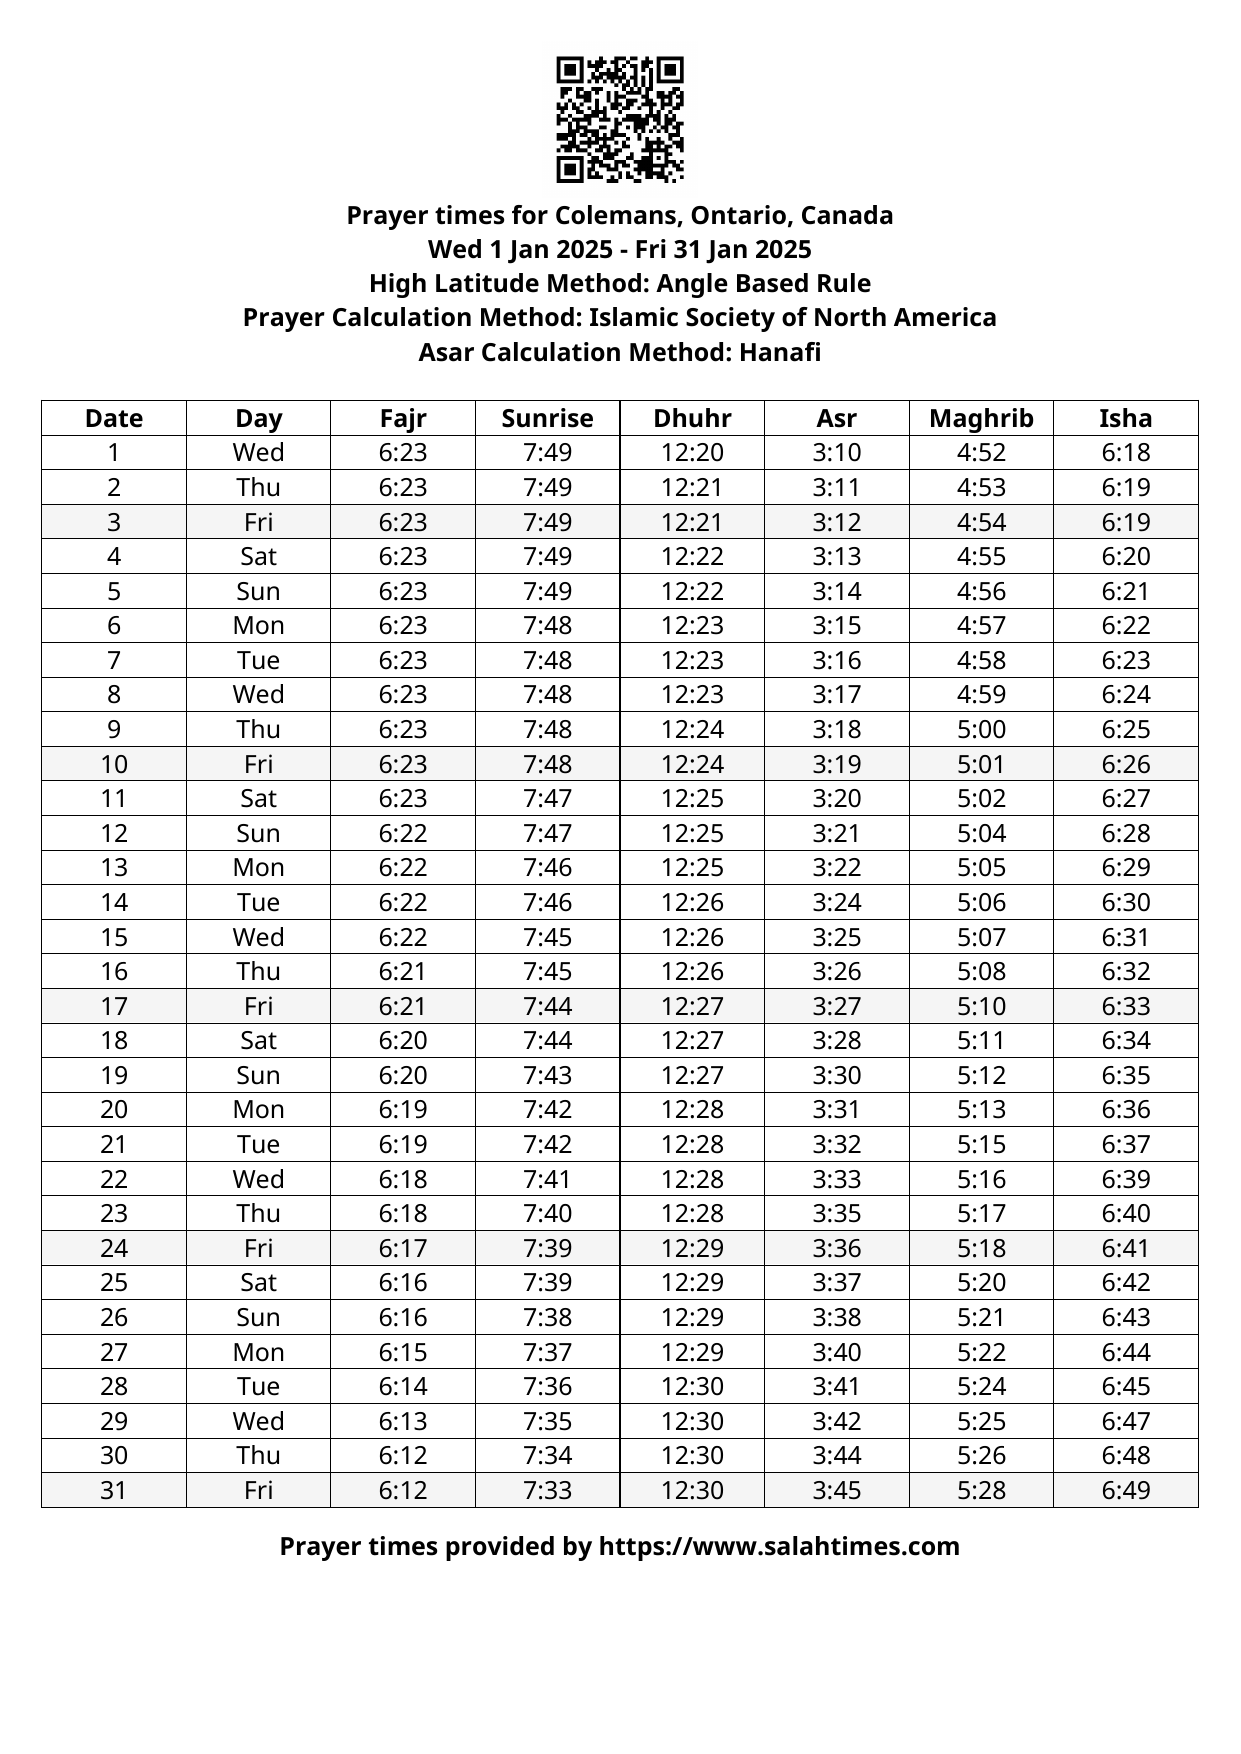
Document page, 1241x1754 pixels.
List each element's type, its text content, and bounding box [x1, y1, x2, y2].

table_cell 3:20 [765, 781, 909, 815]
table_cell Tue [187, 643, 330, 677]
table_cell Mon [187, 609, 330, 642]
table_cell 3:14 [765, 574, 909, 607]
table_cell 12:24 [621, 712, 764, 746]
table_cell Sat [187, 1024, 330, 1057]
table_cell 5:17 [910, 1196, 1053, 1230]
table_cell 7:48 [476, 678, 619, 711]
table_cell 3 [42, 505, 186, 538]
table_cell Wed [187, 1404, 330, 1437]
table_cell 26 [42, 1300, 186, 1334]
table_cell 6:23 [331, 643, 475, 677]
table_cell 3:11 [765, 470, 909, 504]
table_cell 5:28 [910, 1473, 1053, 1507]
table_header Maghrib [910, 401, 1053, 434]
table_cell 4:55 [910, 539, 1053, 573]
table_cell 6:22 [331, 851, 475, 884]
table_cell 3:32 [765, 1127, 909, 1161]
table_cell 5:00 [910, 712, 1053, 746]
table_cell 7:47 [476, 781, 619, 815]
table_cell 7:49 [476, 505, 619, 538]
table_cell 5:04 [910, 816, 1053, 849]
table_cell 3:24 [765, 885, 909, 919]
text Prayer Calculation Method: Islamic Society of North America [42, 300, 1198, 334]
table_cell 6:16 [331, 1266, 475, 1299]
table_cell 7:49 [476, 574, 619, 607]
table_cell 9 [42, 712, 186, 746]
table_cell 5:11 [910, 1024, 1053, 1057]
table_cell 7:49 [476, 436, 619, 469]
table_cell 12:20 [621, 436, 764, 469]
table_cell 6:33 [1054, 989, 1198, 1022]
table_cell 12:28 [621, 1093, 764, 1126]
table_cell 6:23 [331, 574, 475, 607]
table_cell 7:39 [476, 1231, 619, 1264]
table_cell Sun [187, 1058, 330, 1092]
table_cell 12:23 [621, 609, 764, 642]
table_cell 6:27 [1054, 781, 1198, 815]
table_cell 6:22 [331, 920, 475, 953]
table_cell 7:36 [476, 1369, 619, 1403]
table_cell 6:23 [1054, 643, 1198, 677]
table_header Asr [765, 401, 909, 434]
table_cell 5:08 [910, 954, 1053, 988]
table_cell 3:36 [765, 1231, 909, 1264]
table_cell Mon [187, 1093, 330, 1126]
table_cell 6:18 [1054, 436, 1198, 469]
table_cell Fri [187, 1473, 330, 1507]
table_cell 12:30 [621, 1404, 764, 1437]
table_cell 6:23 [331, 470, 475, 504]
table_cell 3:16 [765, 643, 909, 677]
table_cell 5:21 [910, 1300, 1053, 1334]
table_cell 5:25 [910, 1404, 1053, 1437]
table_cell 3:45 [765, 1473, 909, 1507]
table_cell 6:12 [331, 1439, 475, 1472]
table_cell 4:57 [910, 609, 1053, 642]
table_cell 7:42 [476, 1127, 619, 1161]
table_cell 3:41 [765, 1369, 909, 1403]
table_cell 5:26 [910, 1439, 1053, 1472]
table_cell 4:58 [910, 643, 1053, 677]
table_cell 6:20 [331, 1058, 475, 1092]
table_cell 5:16 [910, 1162, 1053, 1195]
table_cell Fri [187, 747, 330, 780]
table_cell 3:42 [765, 1404, 909, 1437]
table_cell 6:18 [331, 1162, 475, 1195]
table_cell 7:48 [476, 643, 619, 677]
table_cell 5:18 [910, 1231, 1053, 1264]
table_cell 6:39 [1054, 1162, 1198, 1195]
table_cell 6:19 [331, 1093, 475, 1126]
table_cell 3:28 [765, 1024, 909, 1057]
table_cell 12:25 [621, 816, 764, 849]
table_cell 29 [42, 1404, 186, 1437]
table_cell 11 [42, 781, 186, 815]
table_cell Tue [187, 1127, 330, 1161]
table_cell 6:42 [1054, 1266, 1198, 1299]
table_cell 12:29 [621, 1231, 764, 1264]
table_cell 27 [42, 1335, 186, 1368]
table_cell 6:41 [1054, 1231, 1198, 1264]
table_cell 12:26 [621, 920, 764, 953]
table_cell 13 [42, 851, 186, 884]
table_cell 3:25 [765, 920, 909, 953]
table_cell 6:15 [331, 1335, 475, 1368]
table_cell 7:49 [476, 470, 619, 504]
table_cell 30 [42, 1439, 186, 1472]
table_cell 7:45 [476, 954, 619, 988]
table_cell 5:22 [910, 1335, 1053, 1368]
table_header Isha [1054, 401, 1198, 434]
table_cell 12:28 [621, 1196, 764, 1230]
table_cell 12:26 [621, 885, 764, 919]
table_cell 12:30 [621, 1473, 764, 1507]
table_cell 12:23 [621, 643, 764, 677]
table_header Dhuhr [621, 401, 764, 434]
table_cell 12:27 [621, 989, 764, 1022]
table_cell 7:45 [476, 920, 619, 953]
table_cell 22 [42, 1162, 186, 1195]
table_cell Wed [187, 678, 330, 711]
table_cell 6:36 [1054, 1093, 1198, 1126]
table_cell 3:22 [765, 851, 909, 884]
table_cell 21 [42, 1127, 186, 1161]
table_header Fajr [331, 401, 475, 434]
table_cell Tue [187, 885, 330, 919]
table_cell 7:48 [476, 712, 619, 746]
table_cell 12:22 [621, 574, 764, 607]
table_cell 6:19 [1054, 470, 1198, 504]
table_cell 7:35 [476, 1404, 619, 1437]
table_cell 12:29 [621, 1266, 764, 1299]
table_cell 7:48 [476, 609, 619, 642]
table_cell 4:54 [910, 505, 1053, 538]
table_cell 5:20 [910, 1266, 1053, 1299]
table_cell 6:26 [1054, 747, 1198, 780]
table_cell 7:46 [476, 851, 619, 884]
table_cell 5:02 [910, 781, 1053, 815]
table_header Day [187, 401, 330, 434]
table_cell 12:29 [621, 1335, 764, 1368]
table_cell 6:19 [331, 1127, 475, 1161]
table_cell 19 [42, 1058, 186, 1092]
table_cell Wed [187, 920, 330, 953]
table_cell 3:19 [765, 747, 909, 780]
table_cell 24 [42, 1231, 186, 1264]
table_cell 12:26 [621, 954, 764, 988]
table_cell 7:44 [476, 1024, 619, 1057]
table_cell 6:12 [331, 1473, 475, 1507]
table_cell 12:22 [621, 539, 764, 573]
table_cell 7:41 [476, 1162, 619, 1195]
table_cell 6:19 [1054, 505, 1198, 538]
table_cell 7:33 [476, 1473, 619, 1507]
table_cell 12:21 [621, 505, 764, 538]
table_cell 25 [42, 1266, 186, 1299]
table_cell 6:23 [331, 539, 475, 573]
table_cell 7:49 [476, 539, 619, 573]
table_cell 12 [42, 816, 186, 849]
table_cell 3:18 [765, 712, 909, 746]
table_cell 6:37 [1054, 1127, 1198, 1161]
table_cell 7:34 [476, 1439, 619, 1472]
table_cell Fri [187, 505, 330, 538]
table_cell 4:52 [910, 436, 1053, 469]
table_cell 12:28 [621, 1127, 764, 1161]
table_cell 12:27 [621, 1058, 764, 1092]
table_cell 3:30 [765, 1058, 909, 1092]
table_cell 7:40 [476, 1196, 619, 1230]
table_cell 6:23 [331, 747, 475, 780]
text Prayer times provided by https://www.salahtimes.com [42, 1528, 1198, 1563]
table_cell 6:23 [331, 781, 475, 815]
table_cell 6:22 [331, 816, 475, 849]
table_cell 6:20 [1054, 539, 1198, 573]
table_cell 8 [42, 678, 186, 711]
table_cell 3:40 [765, 1335, 909, 1368]
table_cell 3:31 [765, 1093, 909, 1126]
table_cell 7:39 [476, 1266, 619, 1299]
table_cell 5 [42, 574, 186, 607]
table_cell 14 [42, 885, 186, 919]
table_cell 6:47 [1054, 1404, 1198, 1437]
table_cell Fri [187, 989, 330, 1022]
table_cell 3:26 [765, 954, 909, 988]
table_cell 6:14 [331, 1369, 475, 1403]
table_cell Mon [187, 1335, 330, 1368]
table_cell 12:23 [621, 678, 764, 711]
table_cell 3:37 [765, 1266, 909, 1299]
table_cell 12:29 [621, 1300, 764, 1334]
table_cell 12:30 [621, 1439, 764, 1472]
table_cell 12:24 [621, 747, 764, 780]
table_cell 6:16 [331, 1300, 475, 1334]
table_cell 7:38 [476, 1300, 619, 1334]
table_cell 3:27 [765, 989, 909, 1022]
table_cell Sun [187, 574, 330, 607]
table_cell 5:06 [910, 885, 1053, 919]
table_cell 6:49 [1054, 1473, 1198, 1507]
table_cell 12:25 [621, 851, 764, 884]
table_cell 17 [42, 989, 186, 1022]
table_cell 6:21 [331, 989, 475, 1022]
table_header Date [42, 401, 186, 434]
table_cell 3:15 [765, 609, 909, 642]
table_cell Wed [187, 1162, 330, 1195]
table_cell 4:59 [910, 678, 1053, 711]
table_cell Fri [187, 1231, 330, 1264]
table_cell 5:05 [910, 851, 1053, 884]
table_cell 5:12 [910, 1058, 1053, 1092]
table_cell 12:30 [621, 1369, 764, 1403]
table_cell 6:23 [331, 505, 475, 538]
text Prayer times for Colemans, Ontario, Canada [42, 198, 1198, 232]
table_cell 4:53 [910, 470, 1053, 504]
table_cell 23 [42, 1196, 186, 1230]
table_cell Sat [187, 781, 330, 815]
table_cell 6:30 [1054, 885, 1198, 919]
table_cell 6:31 [1054, 920, 1198, 953]
table_cell 6:32 [1054, 954, 1198, 988]
table_cell 2 [42, 470, 186, 504]
table_cell 6:18 [331, 1196, 475, 1230]
table_cell 5:10 [910, 989, 1053, 1022]
table_cell 18 [42, 1024, 186, 1057]
table_header Sunrise [476, 401, 619, 434]
table_cell 15 [42, 920, 186, 953]
table_cell 7:46 [476, 885, 619, 919]
text Asar Calculation Method: Hanafi [42, 334, 1198, 368]
table_cell 6:13 [331, 1404, 475, 1437]
text High Latitude Method: Angle Based Rule [42, 266, 1198, 300]
table_cell 3:35 [765, 1196, 909, 1230]
table_cell 3:33 [765, 1162, 909, 1195]
table_cell 6:44 [1054, 1335, 1198, 1368]
table_cell 6:22 [1054, 609, 1198, 642]
table_cell 16 [42, 954, 186, 988]
table_cell Wed [187, 436, 330, 469]
table_cell 3:17 [765, 678, 909, 711]
table_cell 6:23 [331, 436, 475, 469]
table_cell 6:25 [1054, 712, 1198, 746]
table_cell 3:12 [765, 505, 909, 538]
table_cell 6:24 [1054, 678, 1198, 711]
table_cell 6:20 [331, 1024, 475, 1057]
table_cell 6:45 [1054, 1369, 1198, 1403]
table_cell 4 [42, 539, 186, 573]
table_cell 5:13 [910, 1093, 1053, 1126]
table_cell Thu [187, 954, 330, 988]
table_cell 12:28 [621, 1162, 764, 1195]
table_cell Tue [187, 1369, 330, 1403]
table_cell Sat [187, 539, 330, 573]
table_cell 6:35 [1054, 1058, 1198, 1092]
table_cell Sun [187, 1300, 330, 1334]
table_cell 10 [42, 747, 186, 780]
table_cell Thu [187, 712, 330, 746]
table_cell 6:17 [331, 1231, 475, 1264]
table_cell Thu [187, 470, 330, 504]
table_cell 3:44 [765, 1439, 909, 1472]
table_cell Mon [187, 851, 330, 884]
table_cell 20 [42, 1093, 186, 1126]
table_cell 4:56 [910, 574, 1053, 607]
table_cell 6:21 [1054, 574, 1198, 607]
table_cell 7:43 [476, 1058, 619, 1092]
table_cell 6:23 [331, 678, 475, 711]
table_cell 6:34 [1054, 1024, 1198, 1057]
table_cell 6:21 [331, 954, 475, 988]
table_cell 7:44 [476, 989, 619, 1022]
table_cell 12:21 [621, 470, 764, 504]
table_cell 7:47 [476, 816, 619, 849]
table_cell 7:42 [476, 1093, 619, 1126]
table_cell 6:40 [1054, 1196, 1198, 1230]
table_cell 12:25 [621, 781, 764, 815]
table_cell 6:22 [331, 885, 475, 919]
table_cell Sat [187, 1266, 330, 1299]
text Wed 1 Jan 2025 - Fri 31 Jan 2025 [42, 232, 1198, 266]
table_cell Sun [187, 816, 330, 849]
table_cell 6 [42, 609, 186, 642]
table_cell 1 [42, 436, 186, 469]
table_cell 3:10 [765, 436, 909, 469]
table_cell 5:01 [910, 747, 1053, 780]
table_cell Thu [187, 1439, 330, 1472]
table_cell 6:23 [331, 609, 475, 642]
table_cell 12:27 [621, 1024, 764, 1057]
table_cell 6:43 [1054, 1300, 1198, 1334]
table_cell 7:48 [476, 747, 619, 780]
table_cell 6:29 [1054, 851, 1198, 884]
table_cell 7:37 [476, 1335, 619, 1368]
table_cell 3:21 [765, 816, 909, 849]
table_cell 5:07 [910, 920, 1053, 953]
table_cell 6:23 [331, 712, 475, 746]
table_cell Thu [187, 1196, 330, 1230]
table_cell 3:13 [765, 539, 909, 573]
table_cell 6:48 [1054, 1439, 1198, 1472]
picture [542, 41, 699, 198]
table_cell 28 [42, 1369, 186, 1403]
table_cell 31 [42, 1473, 186, 1507]
table_cell 5:15 [910, 1127, 1053, 1161]
table_cell 7 [42, 643, 186, 677]
table_cell 6:28 [1054, 816, 1198, 849]
table_cell 3:38 [765, 1300, 909, 1334]
table_cell 5:24 [910, 1369, 1053, 1403]
